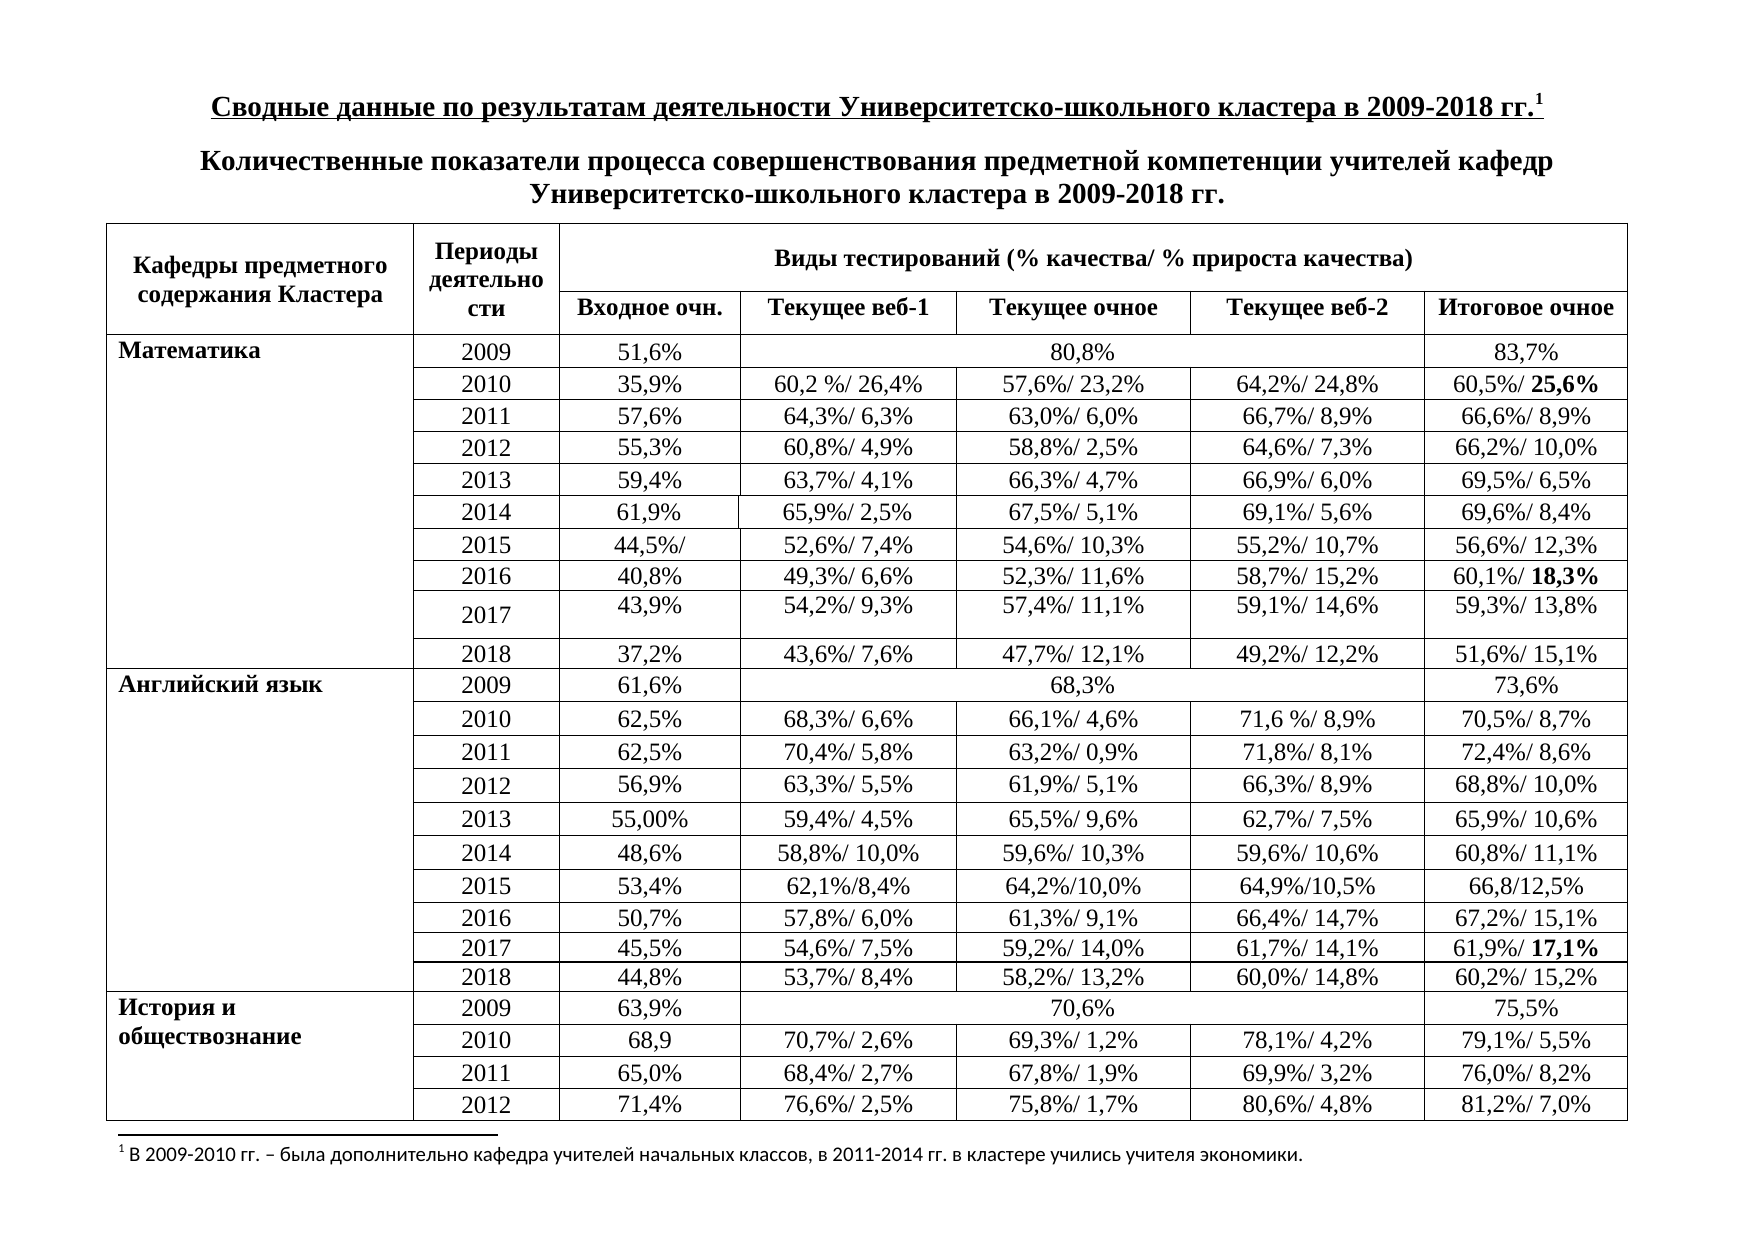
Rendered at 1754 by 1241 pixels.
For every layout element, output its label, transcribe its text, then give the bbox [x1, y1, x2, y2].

table_cell 48,6% [560, 836, 740, 868]
table_cell 57,4%/ 11,1% [957, 591, 1190, 638]
table_cell 60,0%/ 14,8% [1191, 963, 1424, 991]
table_cell 79,1%/ 5,5% [1425, 1025, 1627, 1056]
table_cell 71,8%/ 8,1% [1191, 736, 1424, 768]
table_cell Английский язык [107, 669, 413, 991]
table_cell 47,7%/ 12,1% [957, 639, 1190, 668]
table_cell 69,9%/ 3,2% [1191, 1057, 1424, 1088]
text Сводные данные по результатам деятельности Университетско-школьного кластера в 2009-2018 гг. [118, 89, 1636, 122]
table_cell 51,6% [560, 335, 740, 367]
table_cell 70,7%/ 2,6% [741, 1025, 956, 1056]
table_cell 2011 [414, 400, 559, 431]
table_cell 68,3%/ 6,6% [741, 702, 956, 735]
text Количественные показатели процесса совершенствования предметной компетенции учителей кафедр Университетско-школьного кластера в 2009-2018 гг. [118, 143, 1636, 210]
table_cell 2013 [414, 464, 559, 495]
table_cell 66,3%/ 8,9% [1191, 769, 1424, 802]
table_cell 75,5% [1425, 992, 1627, 1023]
table_cell История и обществознание [107, 992, 413, 1120]
table_cell 69,5%/ 6,5% [1425, 464, 1627, 495]
table_cell 66,1%/ 4,6% [957, 702, 1190, 735]
table_cell 43,9% [560, 591, 740, 638]
table_cell 66,2%/ 10,0% [1425, 432, 1627, 463]
table_cell 65,9%/ 10,6% [1425, 803, 1627, 835]
table_cell 78,1%/ 4,2% [1191, 1025, 1424, 1056]
table_cell 68,3% [741, 669, 1424, 701]
table_cell 58,8%/ 2,5% [957, 432, 1190, 463]
table_cell 49,2%/ 12,2% [1191, 639, 1424, 668]
table_cell 60,8%/ 11,1% [1425, 836, 1627, 868]
table_cell 2015 [414, 529, 559, 560]
table_cell 69,3%/ 1,2% [957, 1025, 1190, 1056]
table_cell 58,2%/ 13,2% [957, 963, 1190, 991]
table_cell 54,2%/ 9,3% [741, 591, 956, 638]
table_cell Итоговое очное [1425, 292, 1627, 334]
table_cell 71,6 %/ 8,9% [1191, 702, 1424, 735]
table_cell Текущее веб-2 [1191, 292, 1424, 334]
table_cell 60,2 %/ 26,4% [741, 368, 956, 399]
table_cell Текущее веб-1 [741, 292, 956, 334]
table_cell 2018 [414, 639, 559, 668]
table_cell 2015 [414, 870, 559, 902]
table_cell 2014 [414, 496, 559, 527]
table_cell 67,5%/ 5,1% [957, 496, 1190, 527]
table_cell 63,3%/ 5,5% [741, 769, 956, 802]
table_cell 2016 [414, 903, 559, 932]
table_cell 61,9%/ 17,1% [1425, 933, 1627, 961]
table_cell 55,3% [560, 432, 740, 463]
table_cell 58,8%/ 10,0% [741, 836, 956, 868]
table_cell 81,2%/ 7,0% [1425, 1089, 1627, 1120]
table_cell 62,5% [560, 736, 740, 768]
table_cell 70,4%/ 5,8% [741, 736, 956, 768]
table_cell 64,2%/ 24,8% [1191, 368, 1424, 399]
table_cell 45,5% [560, 933, 740, 961]
table_cell 2013 [414, 803, 559, 835]
table_cell 2009 [414, 669, 559, 701]
table_cell 52,3%/ 11,6% [957, 561, 1190, 589]
table_cell 76,6%/ 2,5% [741, 1089, 956, 1120]
table_cell 40,8% [560, 561, 740, 589]
table_cell 63,0%/ 6,0% [957, 400, 1190, 431]
table_cell 80,6%/ 4,8% [1191, 1089, 1424, 1120]
table_cell 70,5%/ 8,7% [1425, 702, 1627, 735]
table_header Кафедры предметного содержания Кластера [107, 224, 413, 334]
table_cell 44,8% [560, 963, 740, 991]
table_cell 49,3%/ 6,6% [741, 561, 956, 589]
table_cell 2009 [414, 335, 559, 367]
table_cell 64,6%/ 7,3% [1191, 432, 1424, 463]
table_cell 59,1%/ 14,6% [1191, 591, 1424, 638]
table_cell 2014 [414, 836, 559, 868]
table_cell 2012 [414, 769, 559, 802]
table_header Виды тестирований (% качества/ % прироста качества) [560, 224, 1627, 291]
table_cell 71,4% [560, 1089, 740, 1120]
table_cell 65,9%/ 2,5% [739, 496, 956, 527]
table_cell 59,3%/ 13,8% [1425, 591, 1627, 638]
table_cell 65,0% [560, 1057, 740, 1088]
table_cell 59,6%/ 10,3% [957, 836, 1190, 868]
table_cell 76,0%/ 8,2% [1425, 1057, 1627, 1088]
table_cell 56,9% [560, 769, 740, 802]
table_cell 66,9%/ 6,0% [1191, 464, 1424, 495]
table_cell 59,4% [560, 464, 740, 495]
table_cell 58,7%/ 15,2% [1191, 561, 1424, 589]
table_cell 64,2%/10,0% [957, 870, 1190, 902]
table_cell 80,8% [741, 335, 1424, 367]
table_cell 2017 [414, 933, 559, 961]
table_cell 62,5% [560, 702, 740, 735]
table_cell 59,2%/ 14,0% [957, 933, 1190, 961]
table_cell 50,7% [560, 903, 740, 932]
table_cell 64,9%/10,5% [1191, 870, 1424, 902]
table_cell 2010 [414, 702, 559, 735]
table_cell 2016 [414, 561, 559, 589]
table_cell 54,6%/ 10,3% [957, 529, 1190, 560]
table_cell 65,5%/ 9,6% [957, 803, 1190, 835]
table_cell 2009 [414, 992, 559, 1023]
table_header Периоды деятельности [414, 224, 559, 334]
table_cell 66,3%/ 4,7% [957, 464, 1190, 495]
table_cell 60,8%/ 4,9% [741, 432, 956, 463]
table_cell 56,6%/ 12,3% [1425, 529, 1627, 560]
table_cell 68,4%/ 2,7% [741, 1057, 956, 1088]
table_cell 37,2% [560, 639, 740, 668]
table_cell 59,4%/ 4,5% [741, 803, 956, 835]
table_cell 55,00% [560, 803, 740, 835]
table_cell 2011 [414, 736, 559, 768]
table_cell 35,9% [560, 368, 740, 399]
table_cell 2012 [414, 432, 559, 463]
table_cell 53,7%/ 8,4% [741, 963, 956, 991]
table_cell 61,9% [560, 496, 738, 527]
table_cell 44,5%/ [560, 529, 740, 560]
table_cell 2010 [414, 1025, 559, 1056]
table_cell 83,7% [1425, 335, 1627, 367]
table_cell 61,3%/ 9,1% [957, 903, 1190, 932]
table_cell 70,6% [741, 992, 1424, 1023]
table_cell 69,6%/ 8,4% [1425, 496, 1627, 527]
table_cell Текущее очное [957, 292, 1190, 334]
table_cell 43,6%/ 7,6% [741, 639, 956, 668]
table_cell 66,6%/ 8,9% [1425, 400, 1627, 431]
table_cell 67,8%/ 1,9% [957, 1057, 1190, 1088]
table_cell 57,6%/ 23,2% [957, 368, 1190, 399]
table_cell Входное очн. [560, 292, 740, 334]
table_cell 69,1%/ 5,6% [1191, 496, 1424, 527]
table_cell 68,8%/ 10,0% [1425, 769, 1627, 802]
table_cell 61,9%/ 5,1% [957, 769, 1190, 802]
table_cell 61,6% [560, 669, 740, 701]
table_cell 57,8%/ 6,0% [741, 903, 956, 932]
table_cell 2011 [414, 1057, 559, 1088]
table_cell 62,1%/8,4% [741, 870, 956, 902]
table_cell 53,4% [560, 870, 740, 902]
table_cell 54,6%/ 7,5% [741, 933, 956, 961]
table_cell Математика [107, 335, 413, 668]
table_cell 60,1%/ 18,3% [1425, 561, 1627, 589]
table_cell 2010 [414, 368, 559, 399]
table_cell 63,7%/ 4,1% [741, 464, 956, 495]
table_cell 63,2%/ 0,9% [957, 736, 1190, 768]
table_cell 2012 [414, 1089, 559, 1120]
table_cell 59,6%/ 10,6% [1191, 836, 1424, 868]
table_cell 66,8/12,5% [1425, 870, 1627, 902]
table_cell 62,7%/ 7,5% [1191, 803, 1424, 835]
table_cell 2017 [414, 591, 559, 638]
table_cell 66,7%/ 8,9% [1191, 400, 1424, 431]
table_cell 52,6%/ 7,4% [741, 529, 956, 560]
table_cell 55,2%/ 10,7% [1191, 529, 1424, 560]
table_cell 67,2%/ 15,1% [1425, 903, 1627, 932]
table_cell 51,6%/ 15,1% [1425, 639, 1627, 668]
table_cell 68,9 [560, 1025, 740, 1056]
table_cell 73,6% [1425, 669, 1627, 701]
table_cell 75,8%/ 1,7% [957, 1089, 1190, 1120]
table_cell 61,7%/ 14,1% [1191, 933, 1424, 961]
table_cell 60,2%/ 15,2% [1425, 963, 1627, 991]
table_cell 64,3%/ 6,3% [741, 400, 956, 431]
table_cell 57,6% [560, 400, 740, 431]
table_cell 2018 [414, 963, 559, 991]
table_cell 72,4%/ 8,6% [1425, 736, 1627, 768]
table_cell 66,4%/ 14,7% [1191, 903, 1424, 932]
table_cell 63,9% [560, 992, 740, 1023]
table_cell 60,5%/ 25,6% [1425, 368, 1627, 399]
